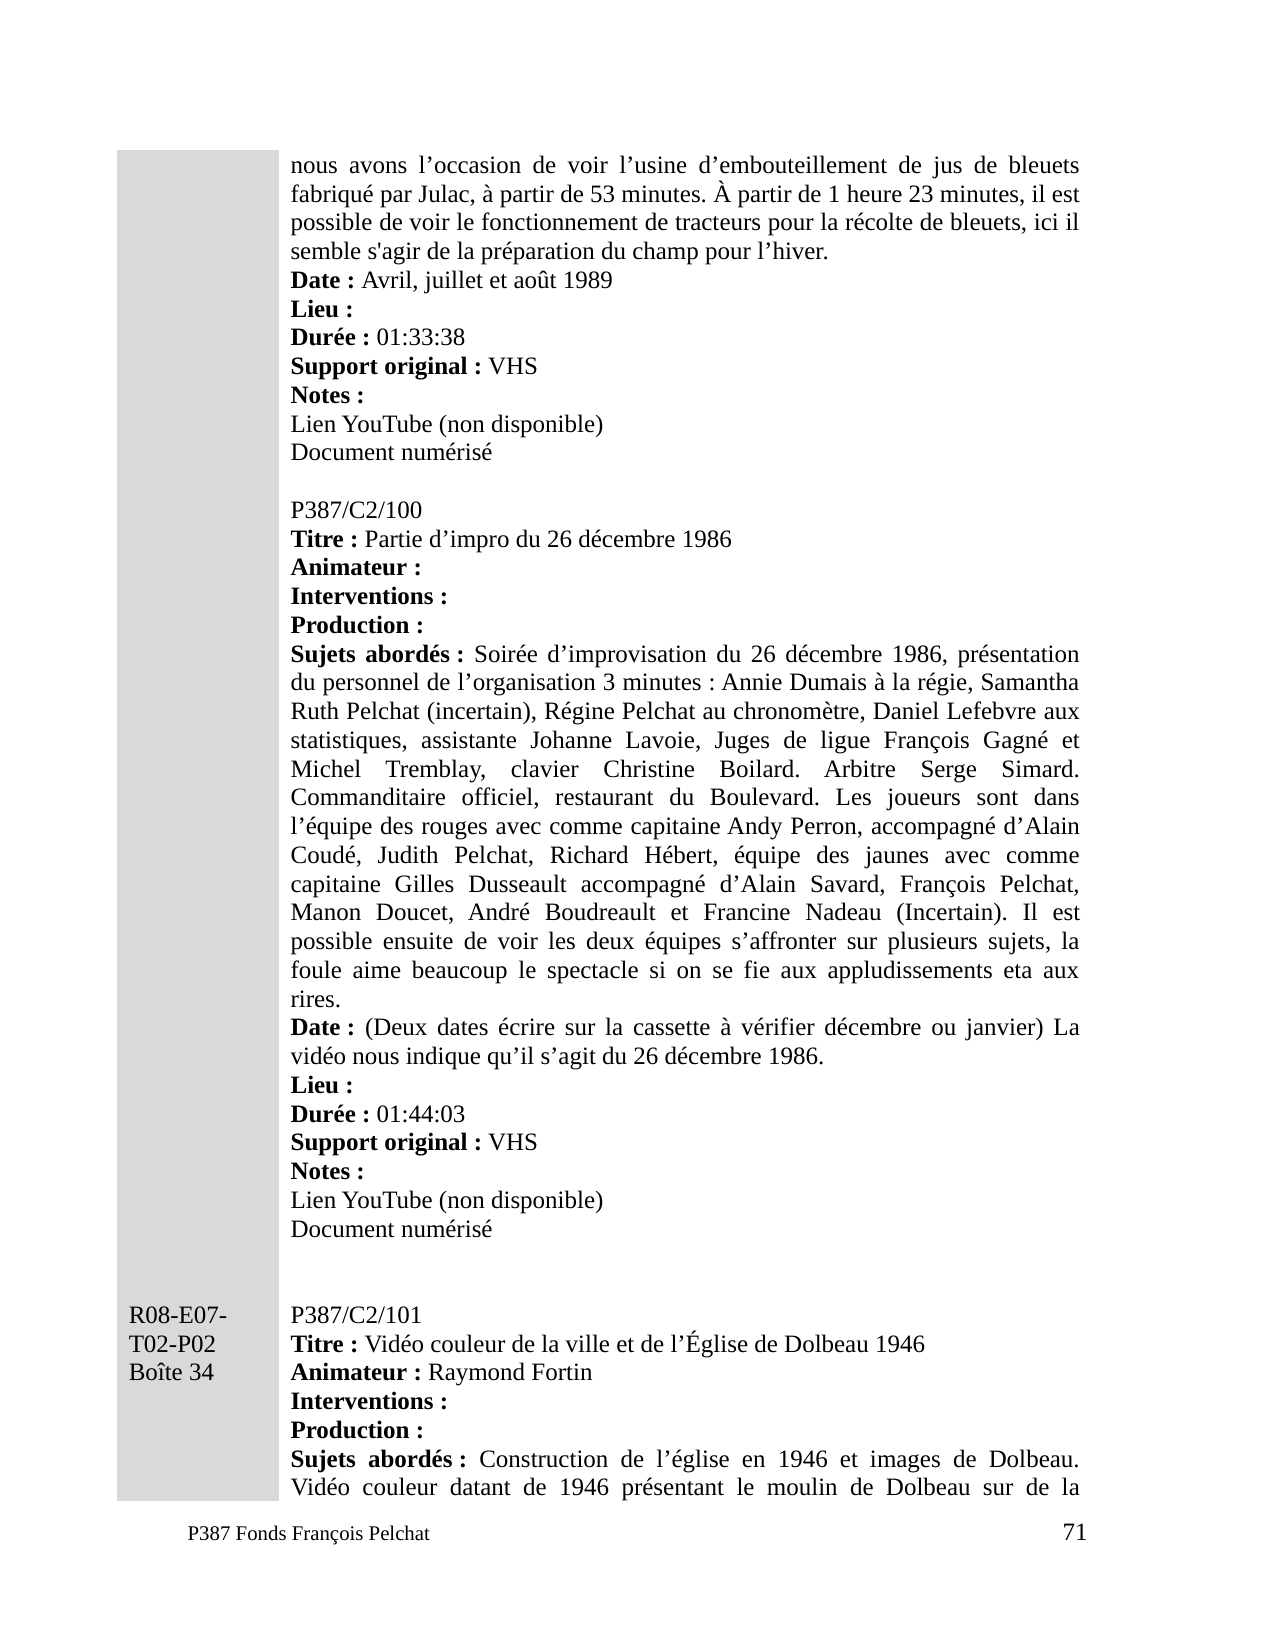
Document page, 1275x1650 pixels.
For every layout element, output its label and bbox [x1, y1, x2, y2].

table_cell [117, 150, 279, 1300]
table_cell [279, 150, 1092, 1300]
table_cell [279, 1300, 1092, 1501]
table_cell [117, 1300, 279, 1501]
